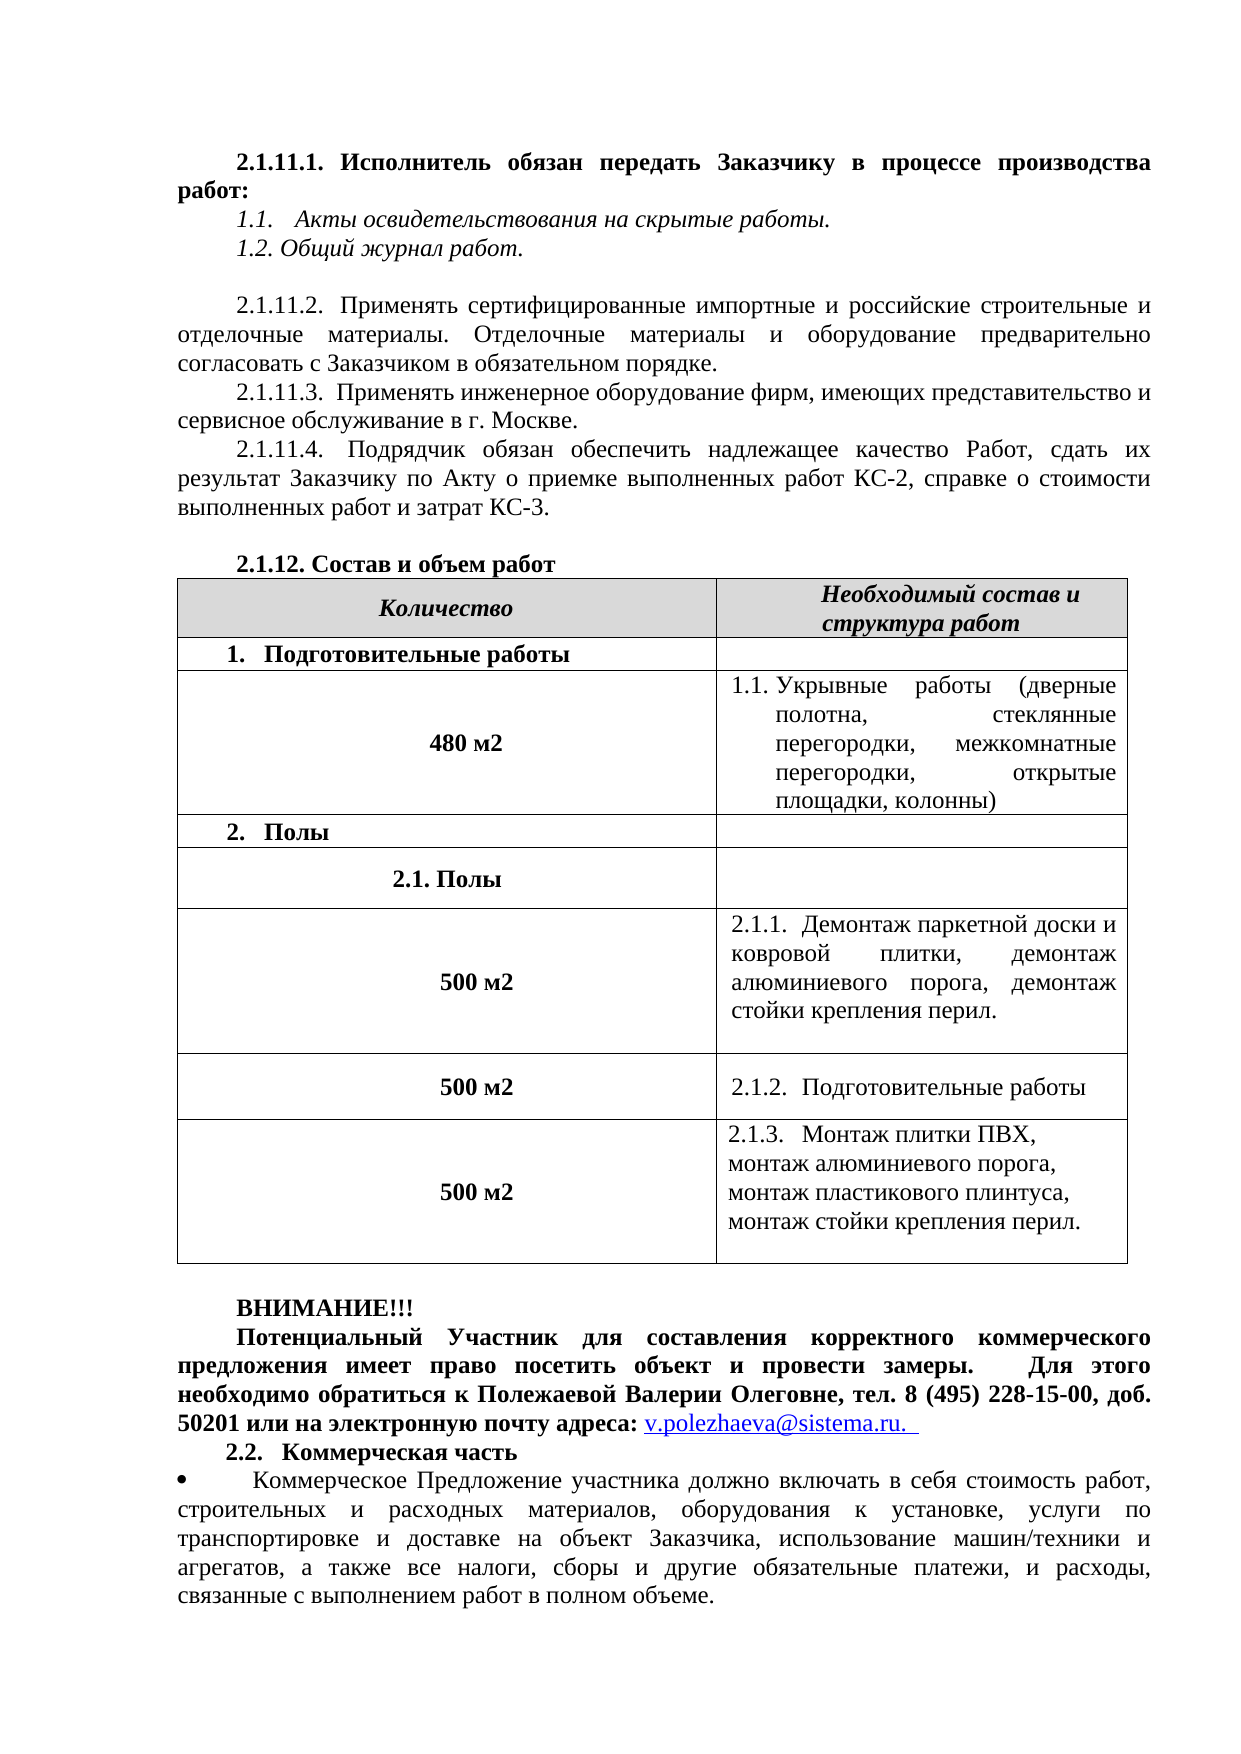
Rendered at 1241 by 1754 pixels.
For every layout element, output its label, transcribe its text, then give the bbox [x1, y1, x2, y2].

list Коммерческое Предложение участника должно включать в себя стоимость работ, строительных и расходных материалов, оборудования к установке, услуги по транспортировке и доставке на объект Заказчика, использование машин/техники и агрегатов, а также все налоги, сборы и другие обязательные платежи, и расходы, связанные с выполнением работ в полном объеме. [177, 1466, 1152, 1609]
text Потенциальный Участник для составления корректного коммерческого предложения имеет право посетить объект и провести замеры. Для этого необходимо обратиться к Полежаевой Валерии Олеговне, тел. 8 (495) 228-15-00, доб. 50201 или на электронную почту адреса: v.polezhaeva@sistema.ru. [177, 1322, 1152, 1437]
table_cell 500 м2 [178, 1120, 716, 1263]
table_cell [717, 638, 1127, 669]
table_cell [717, 815, 1127, 847]
table_cell 500 м2 [178, 909, 716, 1053]
table_cell Монтаж плитки ПВХ, монтаж алюминиевого порога, монтаж пластикового плинтуса, монтаж стойки крепления перил. [717, 1120, 1127, 1263]
text 2.1.11.4. Подрядчик обязан обеспечить надлежащее качество Работ, сдать их результат Заказчику по Акту о приемке выполненных работ КС-2, справке о стоимости выполненных работ и затрат КС-3. [177, 434, 1152, 521]
table_cell 2.1. Полы [178, 848, 716, 908]
table_cell Укрывные работы (дверные полотна, стеклянные перегородки, межкомнатные перегородки, открытые площадки, колонны) [717, 671, 1127, 814]
text 1.1. Акты освидетельствования на скрытые работы. [177, 204, 1152, 233]
text 2.1.11.3. Применять инженерное оборудование фирм, имеющих представительство и сервисное обслуживание в г. Москве. [177, 377, 1152, 434]
text 2.1.11.1. Исполнитель обязан передать Заказчику в процессе производства работ: [177, 147, 1152, 204]
text 2.1.11.2. Применять сертифицированные импортные и российские строительные и отделочные материалы. Отделочные материалы и оборудование предварительно согласовать с Заказчиком в обязательном порядке. [177, 291, 1152, 377]
table_cell [717, 848, 1127, 908]
table_cell Подготовительные работы [178, 638, 716, 669]
text ВНИМАНИЕ!!! [177, 1293, 1152, 1322]
table_cell Демонтаж паркетной доски и ковровой плитки, демонтаж алюминиевого порога, демонтаж стойки крепления перил. [717, 909, 1127, 1053]
table_header Количество [178, 579, 716, 637]
text 2.1.12. Состав и объем работ [177, 549, 1152, 578]
text 1.2. Общий журнал работ. [177, 233, 1152, 262]
list Коммерческая часть [225, 1437, 1152, 1466]
table_cell 480 м2 [178, 671, 716, 814]
table_cell Полы [178, 815, 716, 847]
table_cell Подготовительные работы [717, 1054, 1127, 1118]
table_cell 500 м2 [178, 1054, 716, 1118]
table_header Необходимый состав и структура работ [717, 579, 1127, 637]
